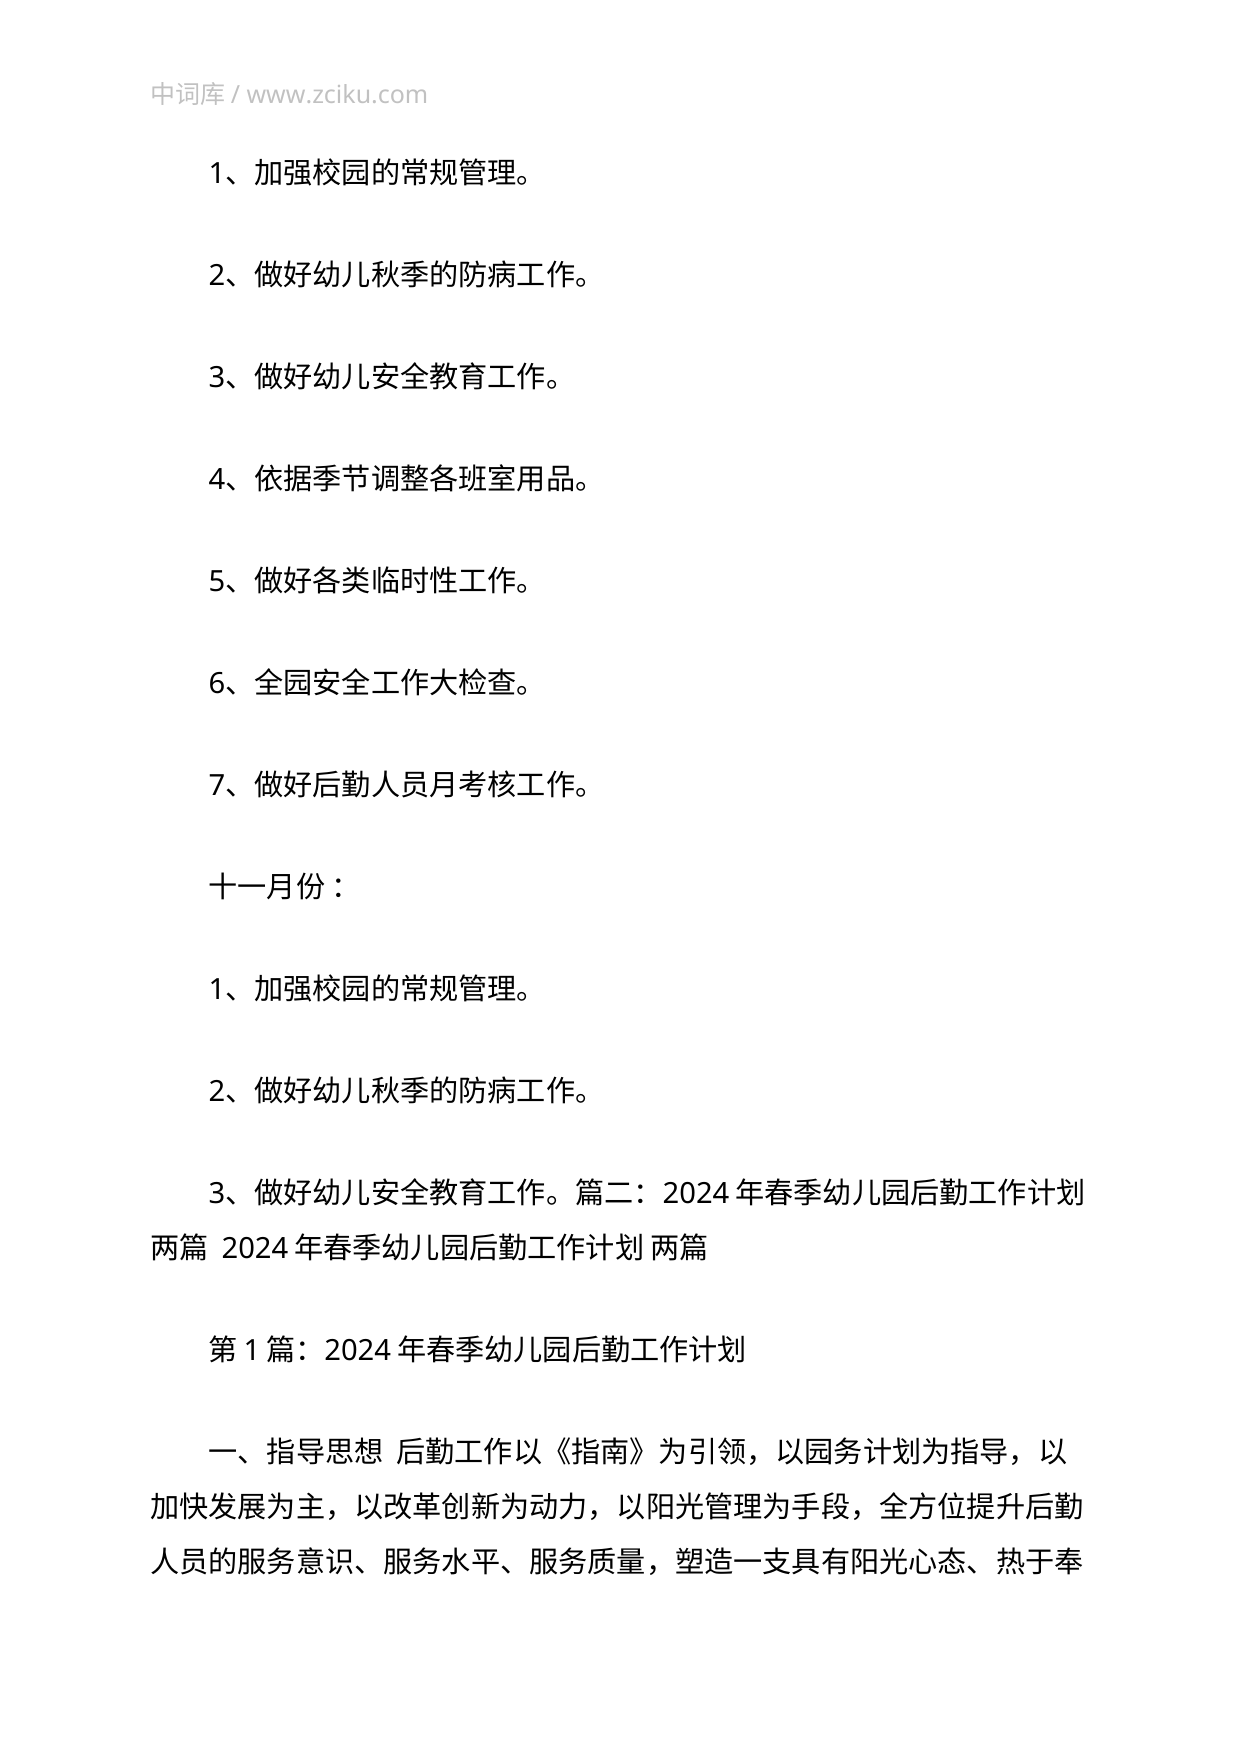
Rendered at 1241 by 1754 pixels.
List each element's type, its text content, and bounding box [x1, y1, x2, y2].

text 十一月份 ： [150, 864, 1090, 906]
text 6、全园安全工作大检查。 [150, 660, 1090, 702]
text 4、依据季节调整各班室用品。 [150, 456, 1090, 498]
text 7、做好后勤人员月考核工作。 [150, 762, 1090, 804]
text 1、加强校园的常规管理。 [150, 150, 1090, 192]
text 3、做好幼儿安全教育工作。 [150, 354, 1090, 396]
text 2、做好幼儿秋季的防病工作。 [150, 1068, 1090, 1110]
text 5、做好各类临时性工作。 [150, 558, 1090, 600]
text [150, 1428, 1090, 1581]
text 2、做好幼儿秋季的防病工作。 [150, 252, 1090, 294]
text 第1篇：2024年春季幼儿园后勤工作计划 [150, 1327, 1090, 1369]
text 3、做好幼儿安全教育工作。篇二：2024年春季幼儿园后勤工作计划 两篇 2024年春季幼儿园后勤工作计划 两篇 [150, 1169, 1090, 1267]
text 1、加强校园的常规管理。 [150, 966, 1090, 1008]
